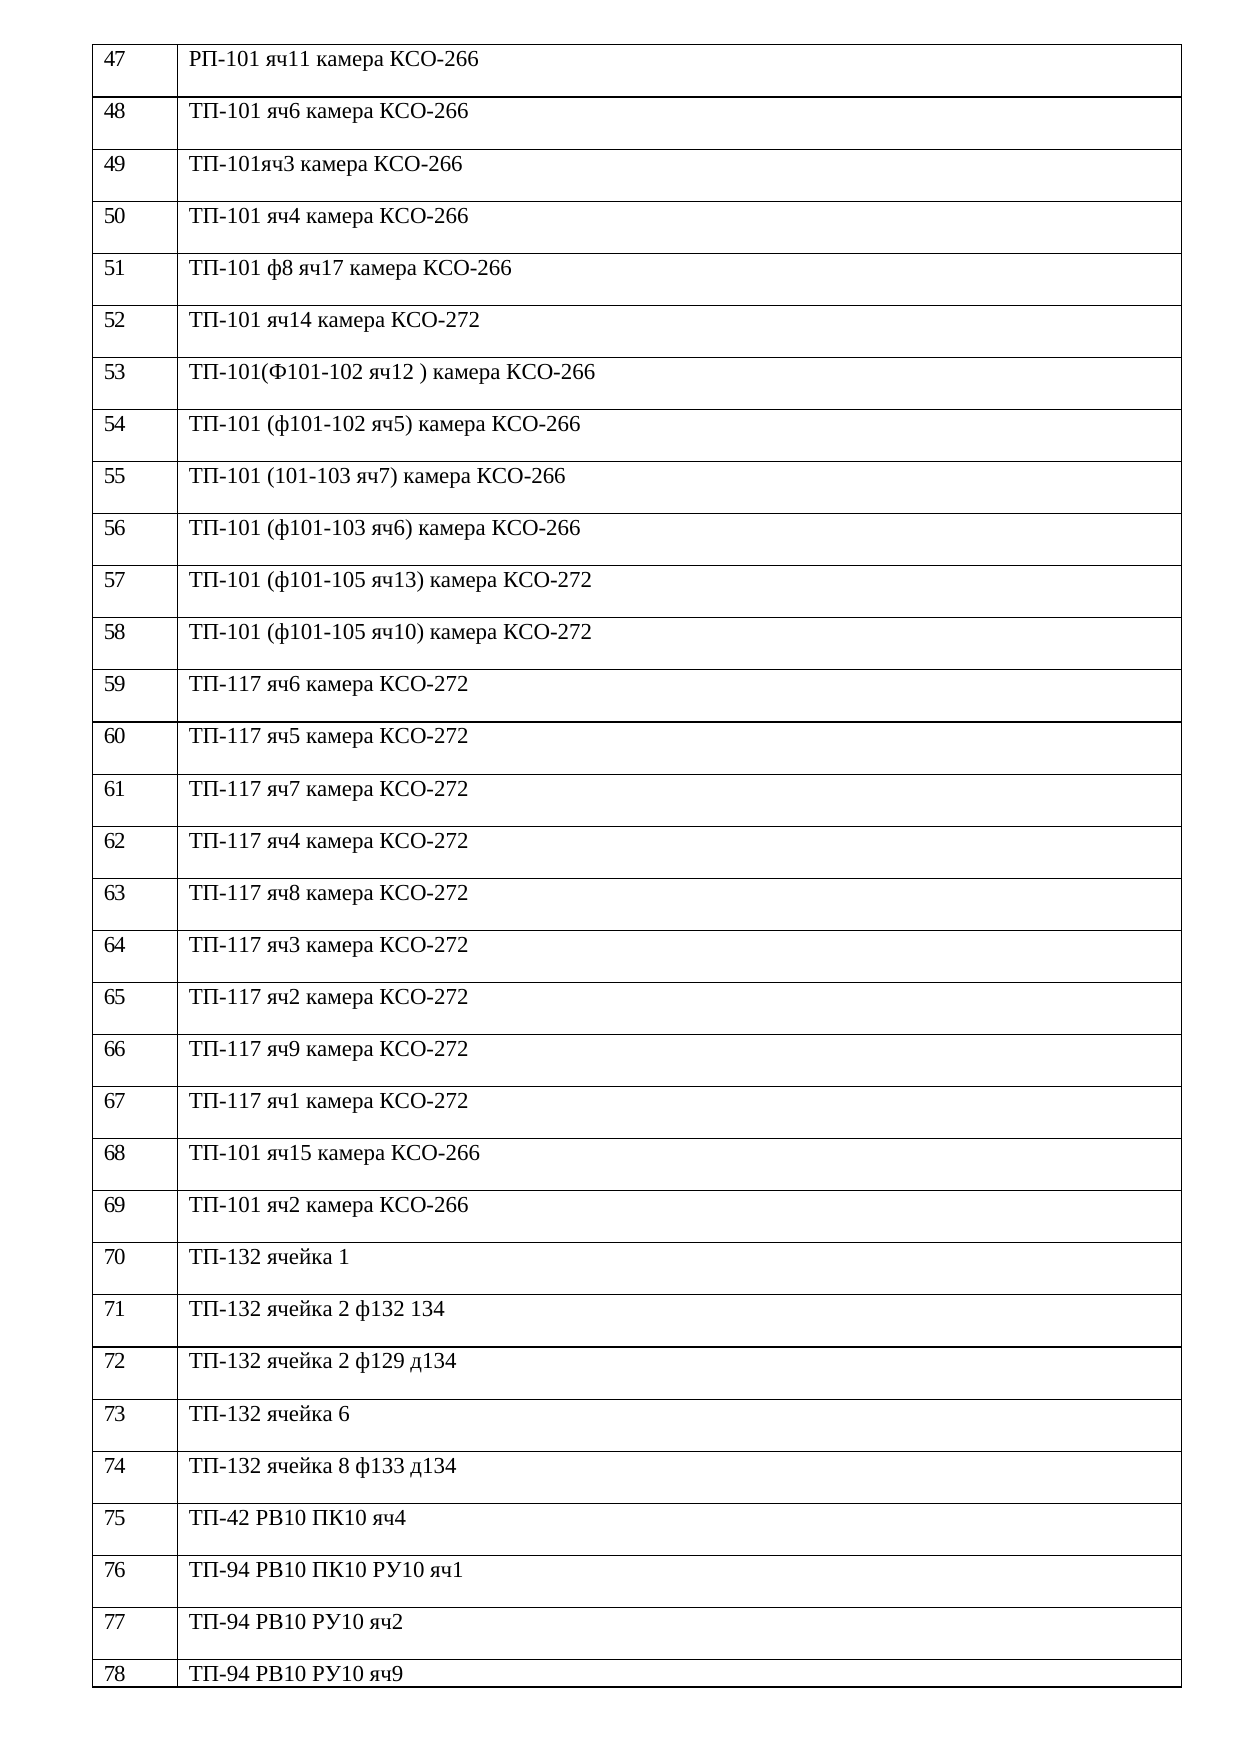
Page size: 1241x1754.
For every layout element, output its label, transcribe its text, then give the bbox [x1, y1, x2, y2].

table_cell ТП-101 (ф101-103 яч6) камера КСО-266 [178, 514, 1181, 565]
table_cell ТП-132 ячейка 1 [178, 1243, 1181, 1294]
table_cell 56 [93, 514, 177, 565]
table_cell ТП-94 РВ10 РУ10 яч2 [178, 1608, 1181, 1659]
table_cell 57 [93, 566, 177, 617]
table_cell ТП-101 яч14 камера КСО-272 [178, 306, 1181, 357]
table_cell 63 [93, 879, 177, 930]
table_cell 70 [93, 1243, 177, 1294]
table_cell 71 [93, 1295, 177, 1346]
table_cell ТП-101яч3 камера КСО-266 [178, 150, 1181, 201]
table_cell ТП-42 РВ10 ПК10 яч4 [178, 1504, 1181, 1555]
table_cell 68 [93, 1139, 177, 1190]
table_cell 72 [93, 1348, 177, 1398]
table_cell 77 [93, 1608, 177, 1659]
table_cell ТП-117 яч7 камера КСО-272 [178, 775, 1181, 826]
table_cell ТП-117 яч2 камера КСО-272 [178, 983, 1181, 1034]
table_cell 49 [93, 150, 177, 201]
table_cell ТП-117 яч8 камера КСО-272 [178, 879, 1181, 930]
table_cell ТП-117 яч6 камера КСО-272 [178, 670, 1181, 721]
table_cell ТП-101 (101-103 яч7) камера КСО-266 [178, 462, 1181, 513]
table_cell 55 [93, 462, 177, 513]
table_cell ТП-101 яч4 камера КСО-266 [178, 202, 1181, 253]
table_cell ТП-117 яч5 камера КСО-272 [178, 723, 1181, 773]
table_cell 60 [93, 723, 177, 773]
table_cell ТП-101 яч15 камера КСО-266 [178, 1139, 1181, 1190]
table_cell 51 [93, 254, 177, 305]
table_cell РП-101 яч11 камера КСО-266 [178, 45, 1181, 96]
table_cell ТП-117 яч3 камера КСО-272 [178, 931, 1181, 982]
table_cell ТП-94 РВ10 РУ10 яч9 [178, 1660, 1181, 1686]
table_cell ТП-132 ячейка 8 ф133 д134 [178, 1452, 1181, 1503]
table_cell ТП-132 ячейка 2 ф129 д134 [178, 1348, 1181, 1398]
table_cell 75 [93, 1504, 177, 1555]
table_cell ТП-117 яч9 камера КСО-272 [178, 1035, 1181, 1086]
table_cell ТП-101 яч6 камера КСО-266 [178, 98, 1181, 148]
table_cell ТП-132 ячейка 6 [178, 1400, 1181, 1451]
table_cell ТП-101 (ф101-102 яч5) камера КСО-266 [178, 410, 1181, 461]
table_cell 76 [93, 1556, 177, 1607]
table_cell 69 [93, 1191, 177, 1242]
table_cell 62 [93, 827, 177, 878]
table_cell 59 [93, 670, 177, 721]
table_cell ТП-101 ф8 яч17 камера КСО-266 [178, 254, 1181, 305]
table_cell 53 [93, 358, 177, 409]
table_cell 78 [93, 1660, 177, 1686]
table_cell ТП-101(Ф101-102 яч12 ) камера КСО-266 [178, 358, 1181, 409]
table_cell 73 [93, 1400, 177, 1451]
table_cell 58 [93, 618, 177, 669]
table_cell ТП-132 ячейка 2 ф132 134 [178, 1295, 1181, 1346]
table_cell ТП-101 (ф101-105 яч13) камера КСО-272 [178, 566, 1181, 617]
table_cell 52 [93, 306, 177, 357]
table_cell 67 [93, 1087, 177, 1138]
table_cell ТП-117 яч4 камера КСО-272 [178, 827, 1181, 878]
table_cell 61 [93, 775, 177, 826]
table_cell ТП-117 яч1 камера КСО-272 [178, 1087, 1181, 1138]
table_cell ТП-101 яч2 камера КСО-266 [178, 1191, 1181, 1242]
table_cell 54 [93, 410, 177, 461]
table_cell 47 [93, 45, 177, 96]
table_cell 74 [93, 1452, 177, 1503]
table_cell 65 [93, 983, 177, 1034]
table_cell 48 [93, 98, 177, 148]
table_cell 50 [93, 202, 177, 253]
table_cell 66 [93, 1035, 177, 1086]
table_cell 64 [93, 931, 177, 982]
table_cell ТП-94 РВ10 ПК10 РУ10 яч1 [178, 1556, 1181, 1607]
table_cell ТП-101 (ф101-105 яч10) камера КСО-272 [178, 618, 1181, 669]
